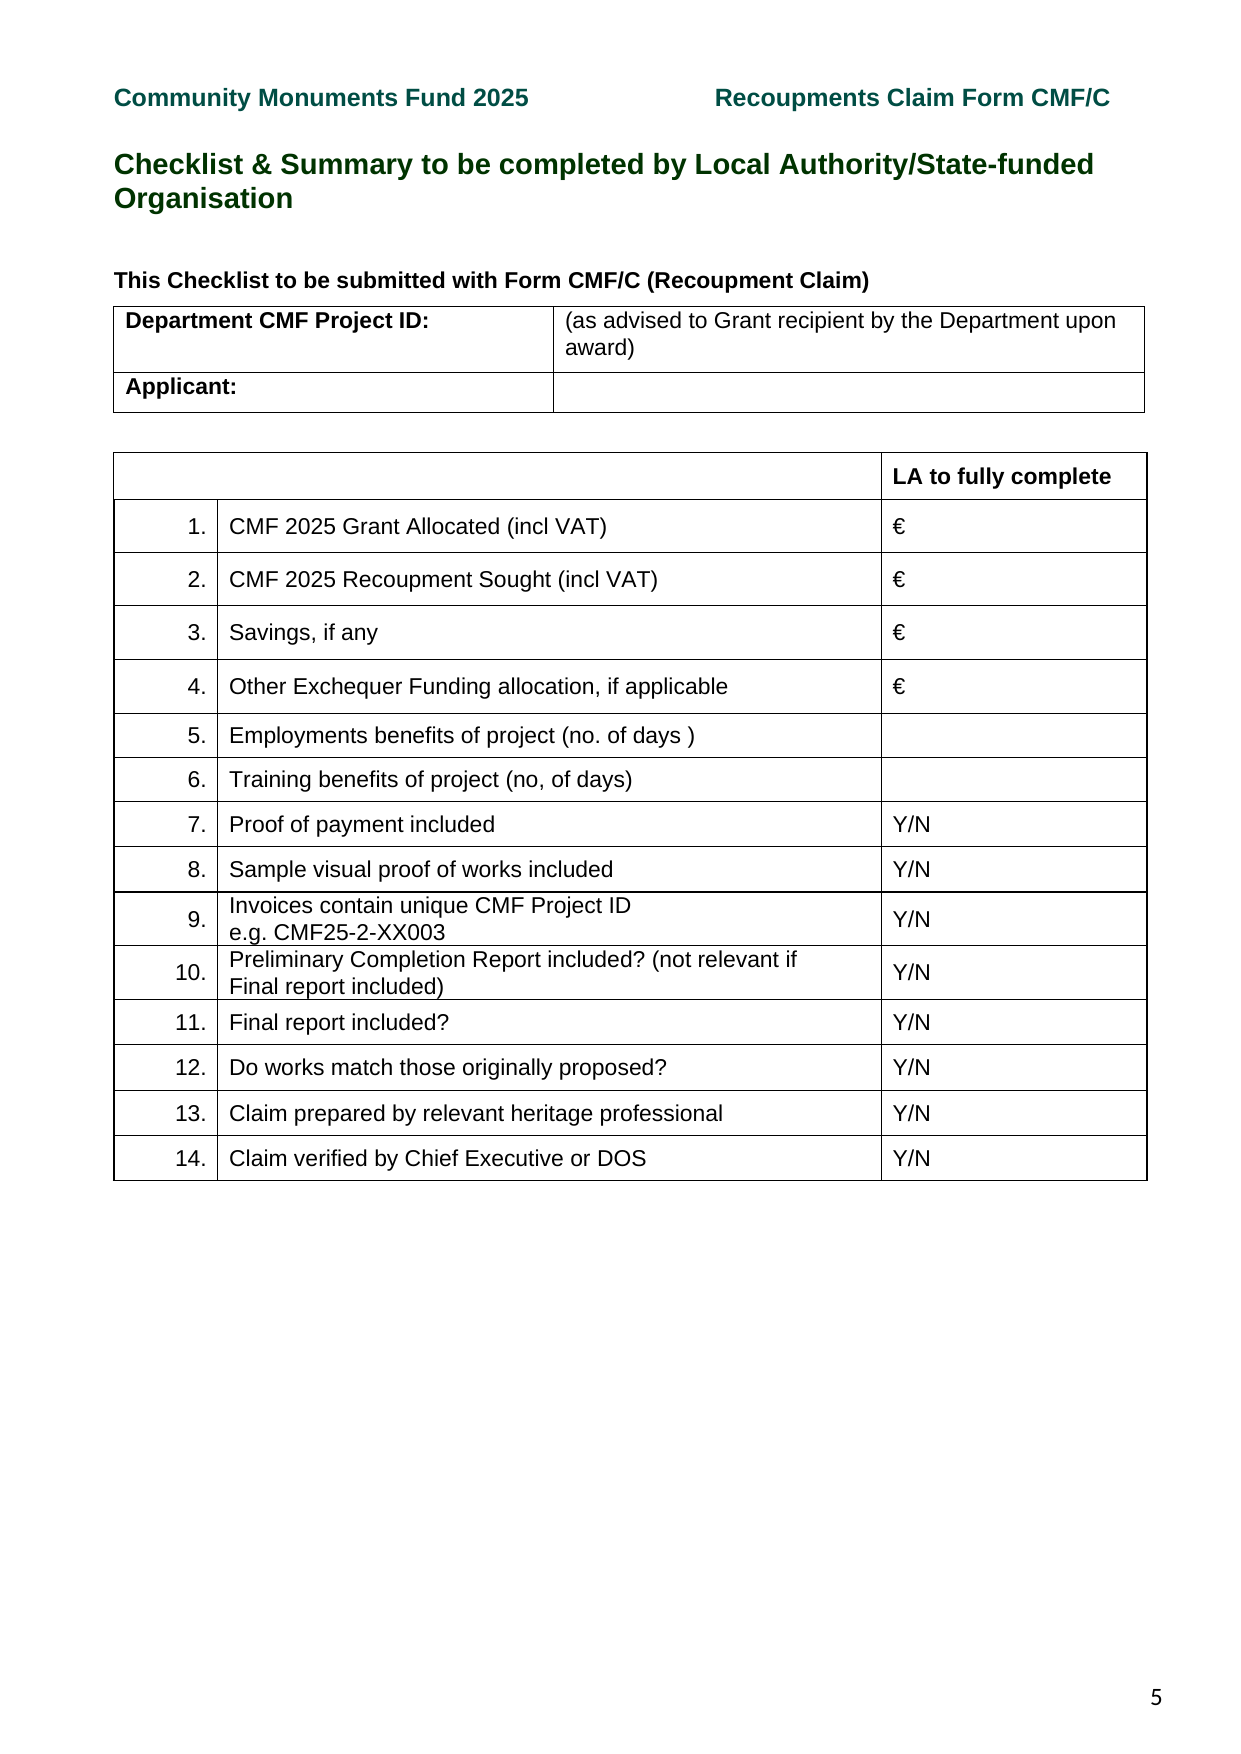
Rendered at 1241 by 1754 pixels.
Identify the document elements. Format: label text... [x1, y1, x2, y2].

table_cell Y/N [882, 893, 1146, 945]
table_cell [852, 1091, 881, 1135]
table_cell Invoices contain unique CMF Project ID e.g. CMF25-2-XX003 [218, 893, 852, 945]
table_cell 9. [115, 893, 217, 945]
table_cell [852, 500, 881, 552]
table_cell [852, 1000, 881, 1044]
table_header LA to fully complete [882, 453, 1146, 499]
table_cell Sample visual proof of works included [218, 847, 852, 891]
table_cell [852, 946, 881, 999]
table_cell Do works match those originally proposed? [218, 1045, 852, 1089]
table_cell Y/N [882, 1136, 1146, 1180]
table_cell Y/N [882, 802, 1146, 846]
table_cell 3. [115, 606, 217, 658]
table_cell Claim prepared by relevant heritage professional [218, 1091, 852, 1135]
table_cell 10. [115, 946, 217, 999]
table_cell € [882, 553, 1146, 605]
table_cell 8. [115, 847, 217, 891]
table_cell 6. [115, 758, 217, 801]
table_cell 7. [115, 802, 217, 846]
table_cell [852, 553, 881, 605]
table_header [114, 453, 881, 499]
table_cell [852, 1045, 881, 1089]
table_cell Employments benefits of project (no. of days ) [218, 714, 852, 757]
table_cell € [882, 660, 1146, 713]
table_cell 11. [115, 1000, 217, 1044]
table_cell 1. [115, 500, 217, 552]
table_cell Y/N [882, 1091, 1146, 1135]
table_cell Other Exchequer Funding allocation, if applicable [218, 660, 852, 713]
table_cell Claim verified by Chief Executive or DOS [218, 1136, 852, 1180]
table_cell [852, 1136, 881, 1180]
table_cell [852, 660, 881, 713]
table_cell 14. [115, 1136, 217, 1180]
table_cell [554, 373, 1144, 412]
table_header Department CMF Project ID: [114, 307, 553, 372]
table_cell Y/N [882, 1045, 1146, 1089]
text Checklist & Summary to be completed by Local Authority/State-funded Organisation [113, 147, 1162, 214]
table_cell € [882, 500, 1146, 552]
table_cell Preliminary Completion Report included? (not relevant if Final report included) [218, 946, 852, 999]
table_cell CMF 2025 Grant Allocated (incl VAT) [218, 500, 852, 552]
table_cell 13. [115, 1091, 217, 1135]
table_cell 5. [115, 714, 217, 757]
table_cell [852, 802, 881, 846]
table_cell [852, 847, 881, 891]
table_cell [852, 714, 881, 757]
table_cell Y/N [882, 1000, 1146, 1044]
table_header (as advised to Grant recipient by the Department upon award) [554, 307, 1144, 372]
table_cell [852, 606, 881, 658]
table_cell Final report included? [218, 1000, 852, 1044]
table_cell 4. [115, 660, 217, 713]
table_cell Savings, if any [218, 606, 852, 658]
table_cell [852, 893, 881, 945]
table_cell [852, 758, 881, 801]
table_cell [882, 758, 1146, 801]
table_cell € [882, 606, 1146, 658]
table_cell [882, 714, 1146, 757]
table_cell Proof of payment included [218, 802, 852, 846]
table_cell Applicant: [114, 373, 553, 412]
table_cell Y/N [882, 847, 1146, 891]
table_cell 12. [115, 1045, 217, 1089]
table_cell Training benefits of project (no, of days) [218, 758, 852, 801]
text This Checklist to be submitted with Form CMF/C (Recoupment Claim) [113, 267, 1162, 293]
table_cell CMF 2025 Recoupment Sought (incl VAT) [218, 553, 852, 605]
table_cell 2. [115, 553, 217, 605]
table_cell Y/N [882, 946, 1146, 999]
